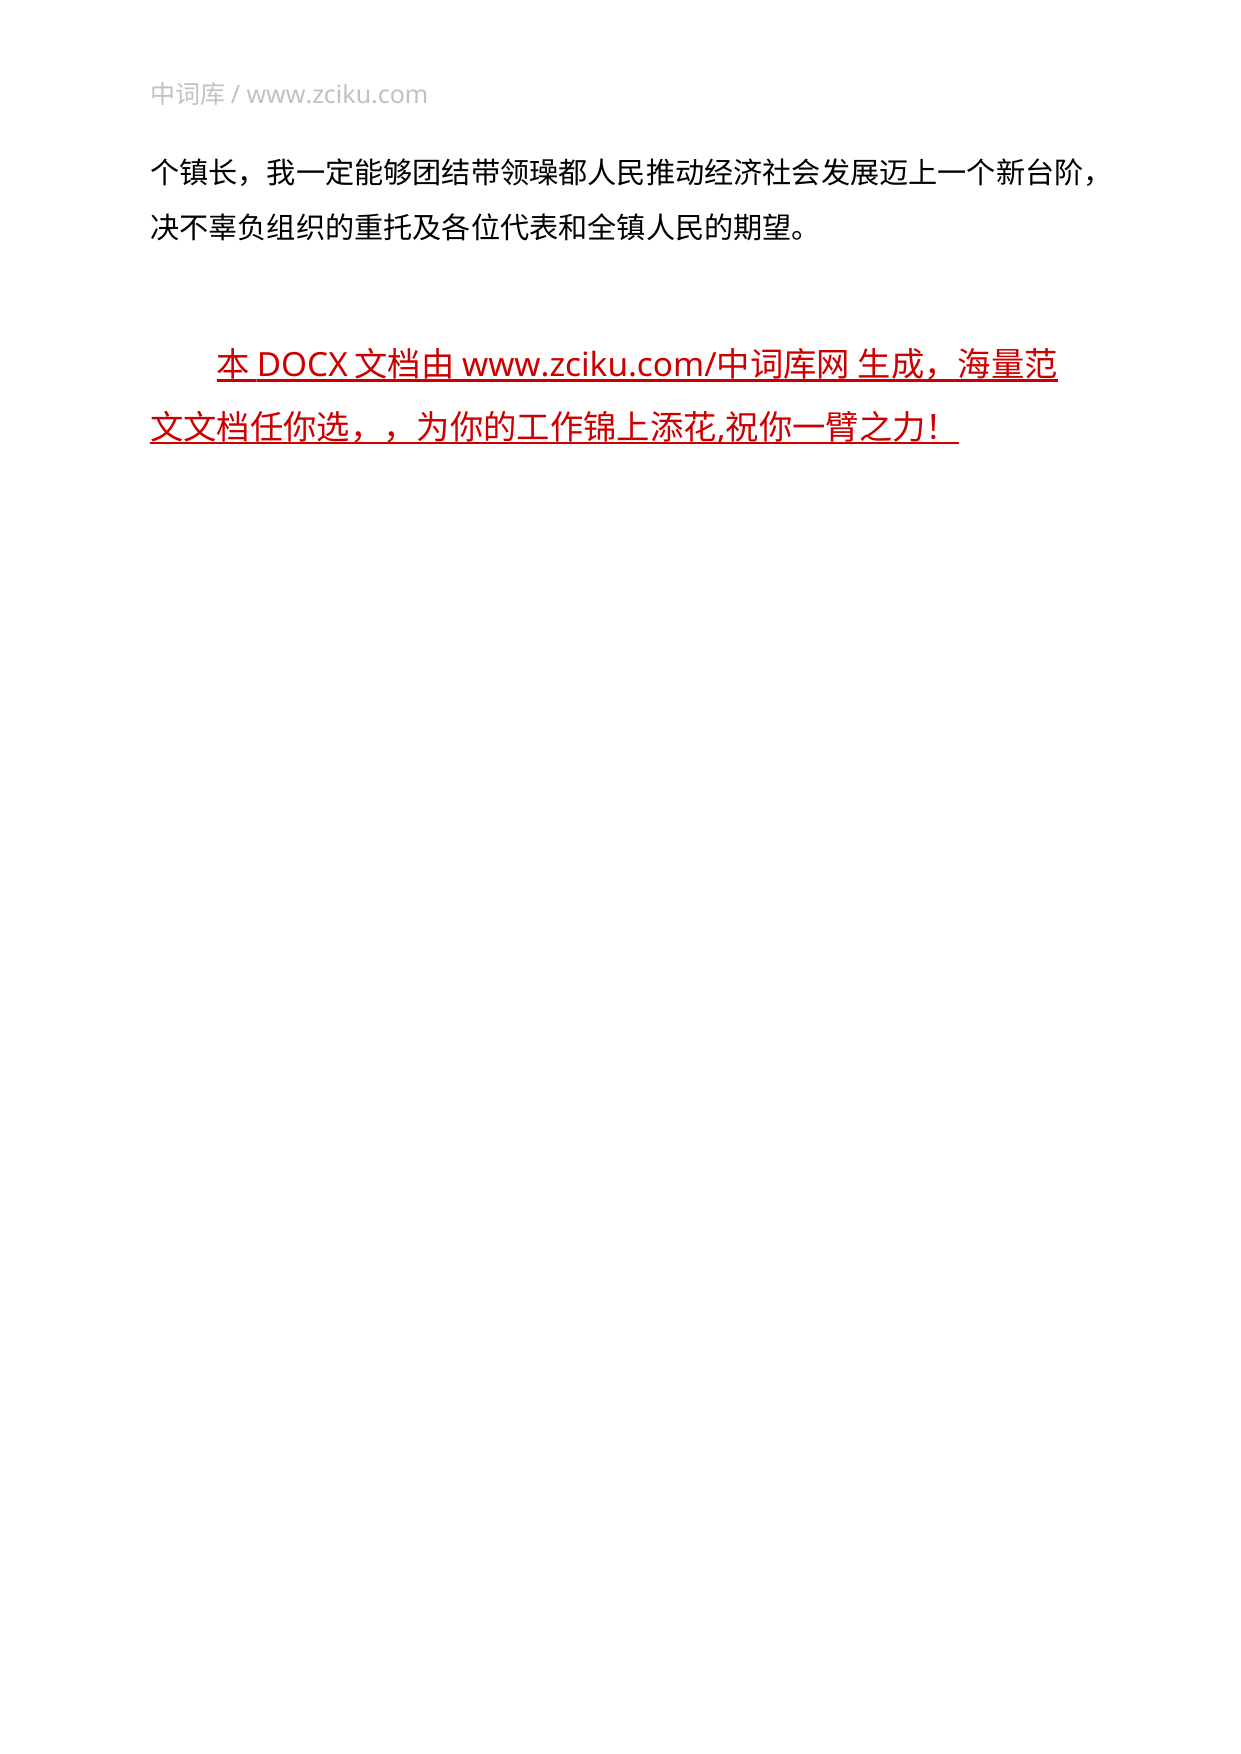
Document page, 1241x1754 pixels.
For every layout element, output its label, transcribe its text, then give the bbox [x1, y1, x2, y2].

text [150, 150, 1090, 247]
text 本DOCX文档由 www.zciku.com/中词库网 生成，海量范文文档任你选，，为你的工作锦上添花,祝你一臂之力！ [150, 338, 1090, 449]
